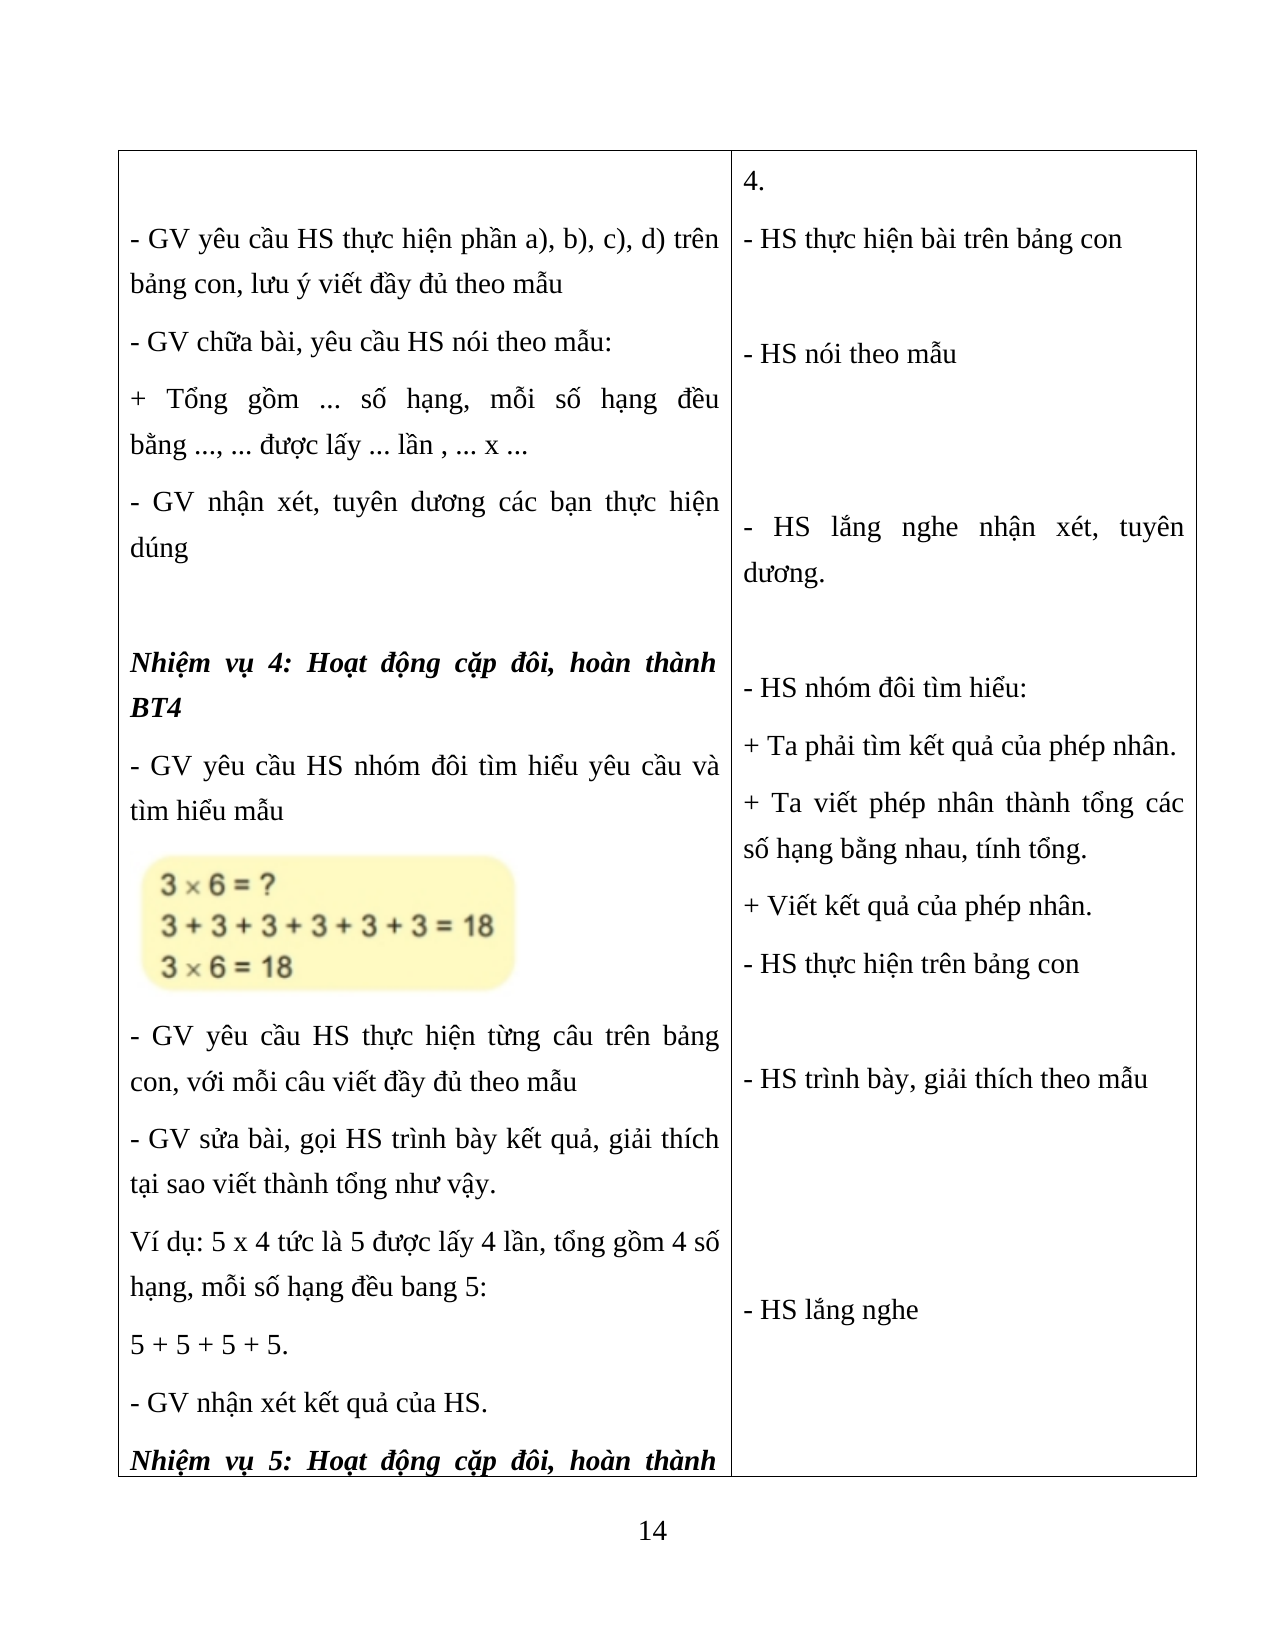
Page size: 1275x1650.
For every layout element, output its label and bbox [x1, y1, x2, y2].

table_cell [732, 151, 1196, 1476]
picture [129, 851, 521, 997]
table_cell [119, 151, 731, 1476]
